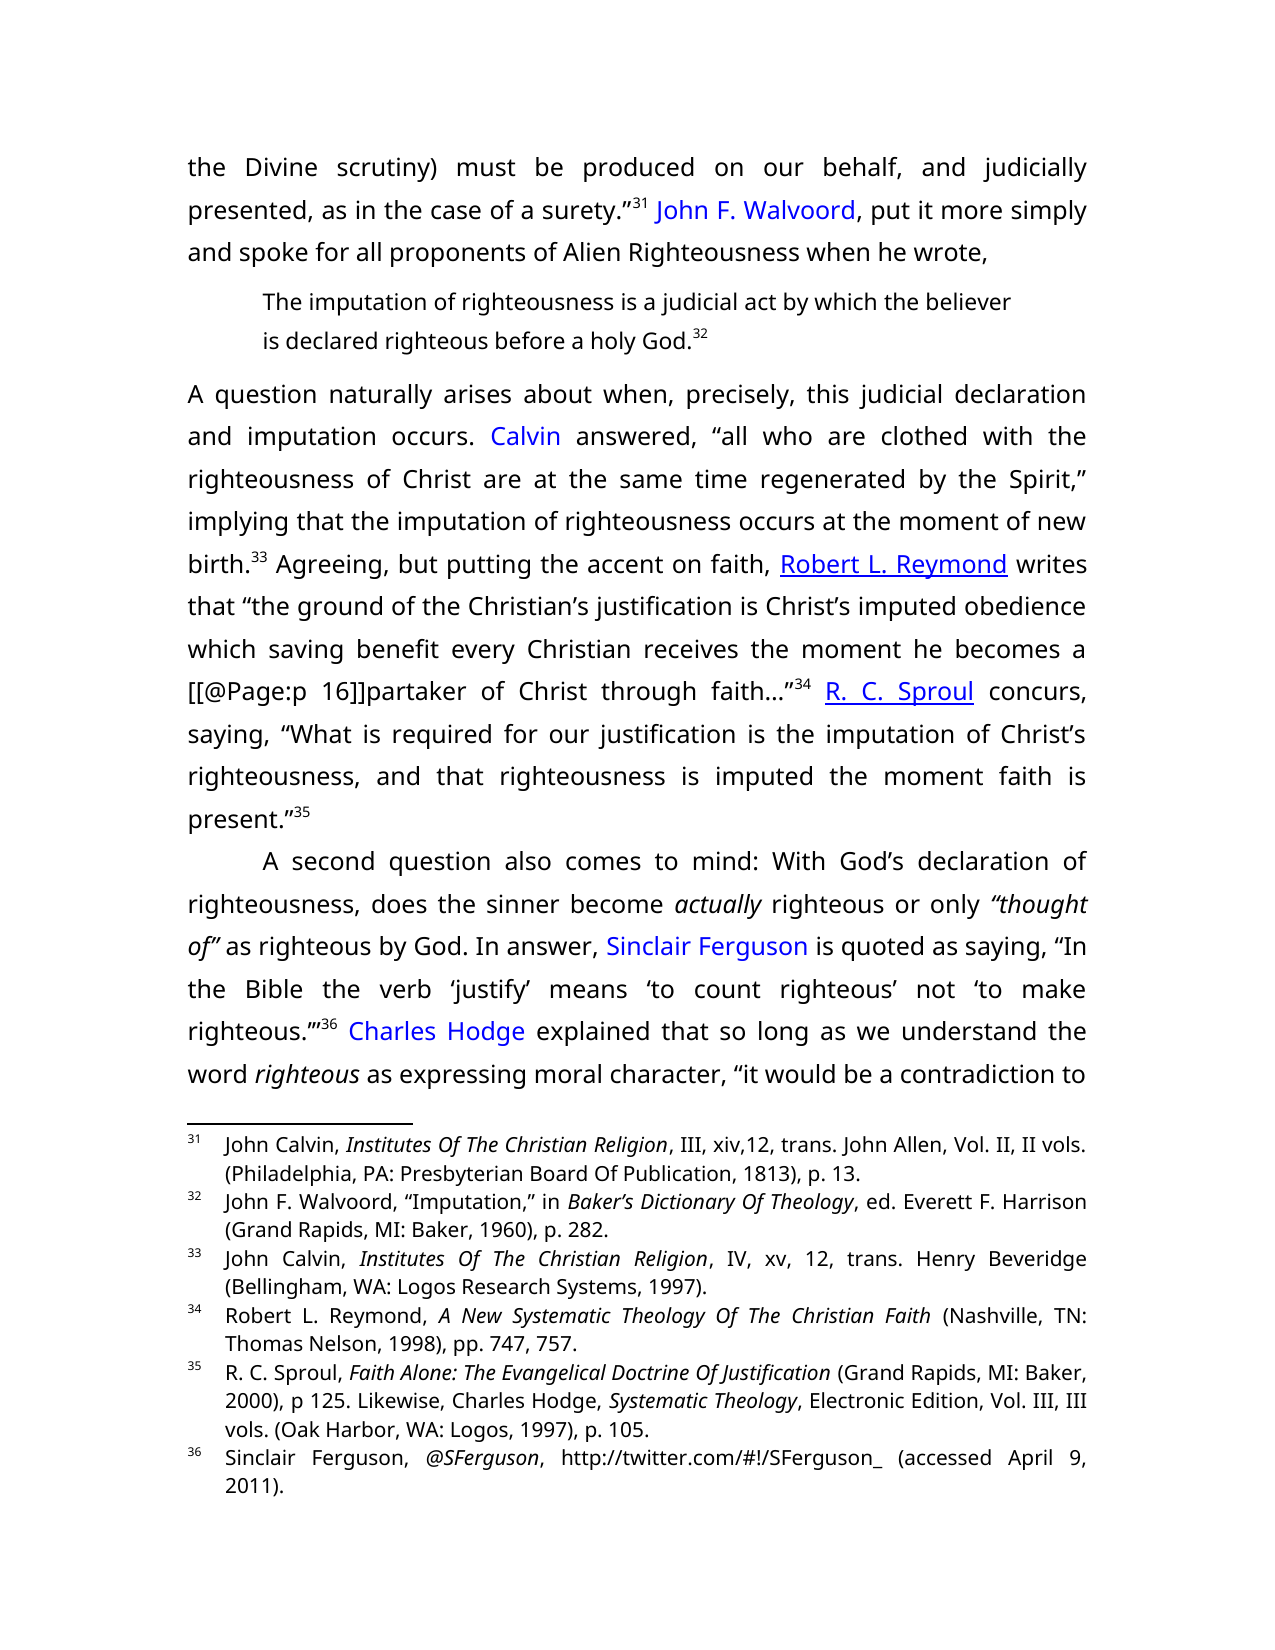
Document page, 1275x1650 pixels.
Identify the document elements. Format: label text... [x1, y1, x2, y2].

text The imputation of righteousness is a judicial act by which the believer is declared righteous before a holy God. [262, 286, 1012, 356]
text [187, 150, 1087, 269]
text A second question also comes to mind: With God’s declaration of righteousness, does the sinner become actually righteous or only “thought of” as righteous by God. In answer, Sinclair Ferguson is quoted as saying, “In the Bible the verb ‘justify’ means ‘to count righteous’ not ‘to make righteous.’” Charles Hodge explained that so long as we understand the word righteous as expressing moral character, “it would be a contradiction to say that God pronounces the sinner righteous.” The imputation of Christ’s righteousness does not suddenly change the sinner into a perfect saint. As Sproul puts it, “That a saint is still a sinner is obvious.” Hodge, though, did opine that a justified sinner is righteous before God, but only legally so, because God “declares that his guilt is expiated, [and] that justice is satisfied.” [187, 844, 1087, 1091]
text A question naturally arises about when, precisely, this judicial declaration and imputation occurs. Calvin answered, “all who are clothed with the righteousness of Christ are at the same time regenerated by the Spirit,” implying that the imputation of righteousness occurs at the moment of new birth. Agreeing, but putting the accent on faith, Robert L. Reymond writes that “the ground of the Christian’s justification is Christ’s imputed obedience which saving benefit every Christian receives the moment he becomes a [[@Page:p 16]]partaker of Christ through faith…” R. C. Sproul concurs, saying, “What is required for our justification is the imputation of Christ’s righteousness, and that righteousness is imputed the moment faith is present.” [187, 376, 1087, 836]
